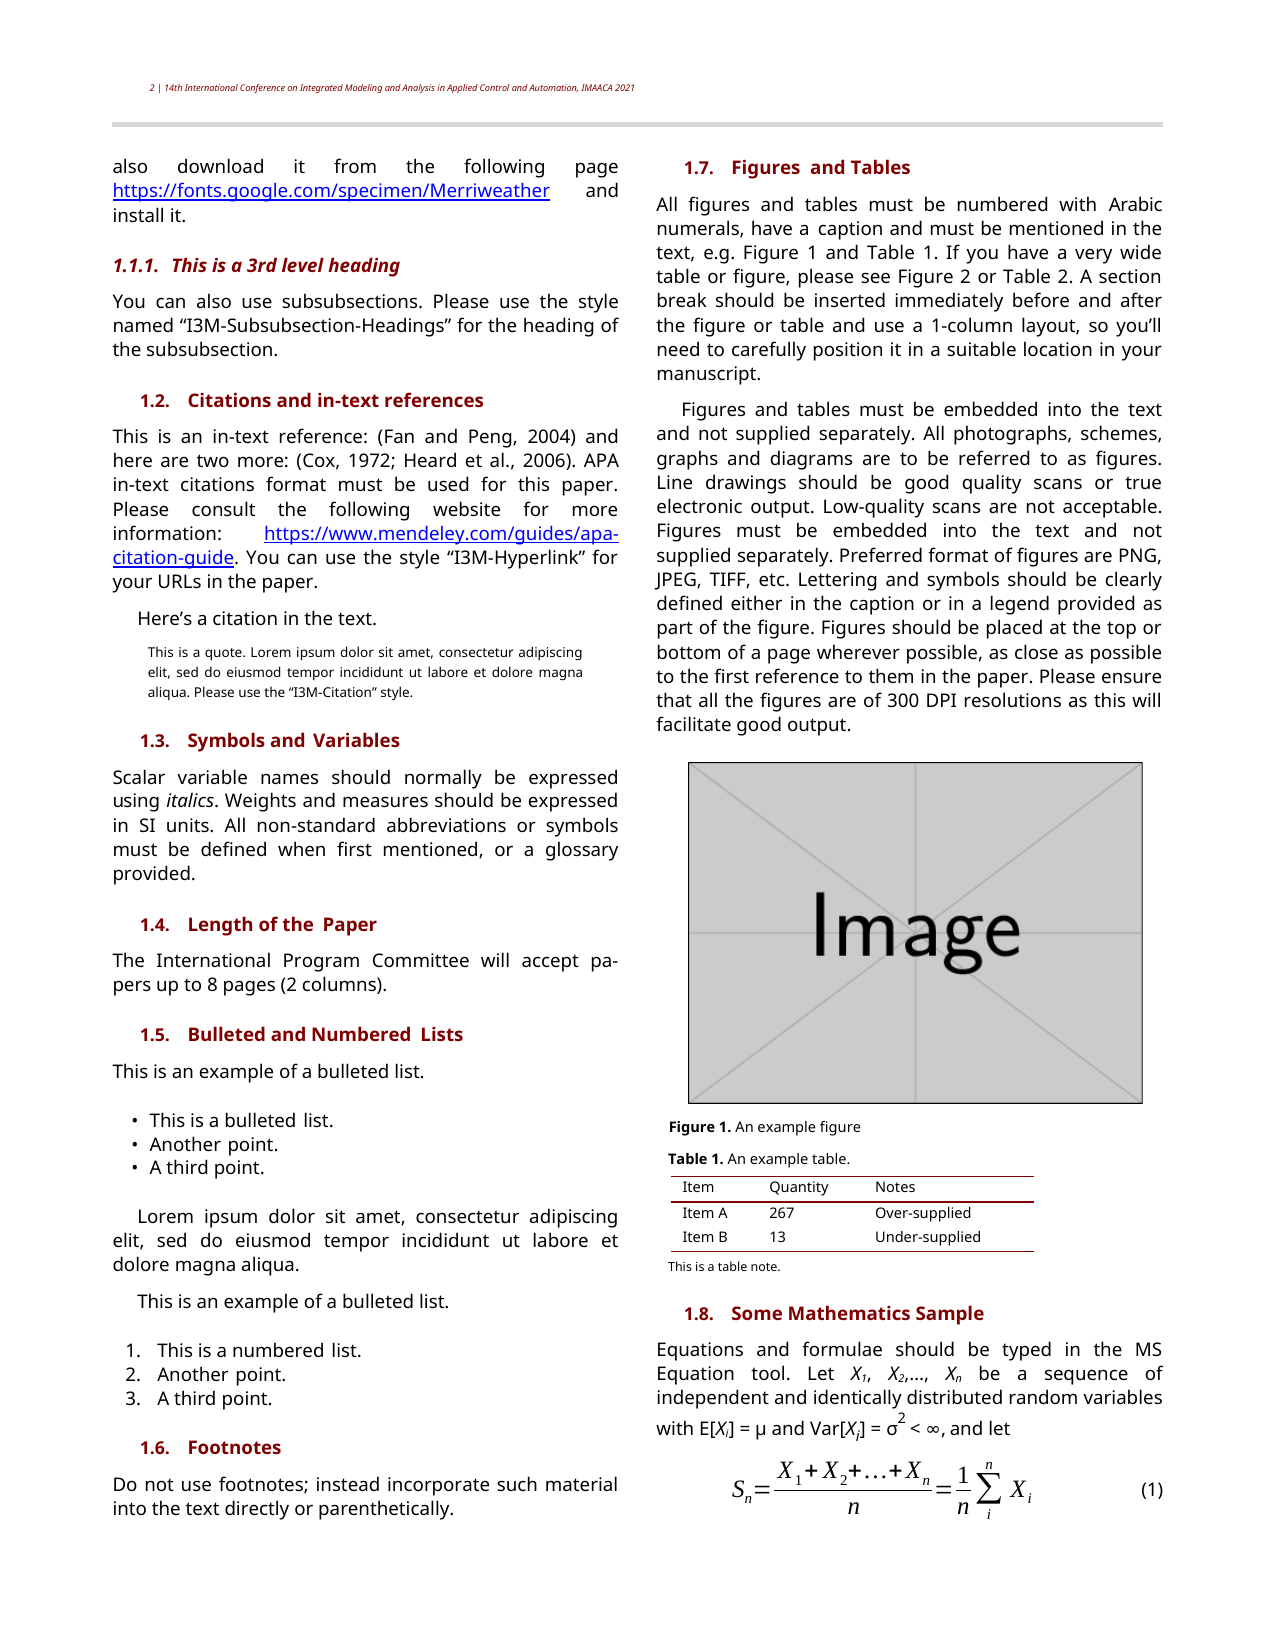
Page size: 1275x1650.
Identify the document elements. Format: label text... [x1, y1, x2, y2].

table_cell Item A [671, 1203, 758, 1226]
text This is an example of a bulleted list. [112, 1289, 619, 1313]
subtitle All figures and tables must be numbered with Arabic numerals, have a caption and must be mentioned in the text, e.g. Figure 1 and Table 1. If you have a very wide table or figure, please see Figure 2 or Table 2. A section break should be inserted immediately before and after the figure or table and use a 1-column layout, so you’ll need to carefully position it in a suitable location in your manuscript. [656, 192, 1163, 386]
subtitle You can also use subsubsections. Please use the style named “I3M-Subsubsection-Headings” for the heading of the subsubsection. [112, 289, 619, 362]
text Table 1. An example table. [668, 1149, 1163, 1169]
text This is a table note. [668, 1258, 1163, 1275]
subtitle Figures and Tables [683, 155, 1163, 180]
list A third point. [131, 1156, 619, 1179]
subtitle Some Mathematics Sample [683, 1300, 1163, 1325]
table_cell 267 [758, 1203, 864, 1226]
table_header (1) [1106, 1445, 1163, 1521]
text Figures and tables must be embedded into the text and not supplied separately. All photographs, schemes, graphs and diagrams are to be referred to as figures. Line drawings should be good quality scans or true electronic output. Low-quality scans are not acceptable. Figures must be embedded into the text and not supplied separately. Preferred format of figures are PNG, JPEG, TIFF, etc. Lettering and symbols should be clearly defined either in the caption or in a legend provided as part of the figure. Figures should be placed at the top or bottom of a page wherever possible, as close as possible to the first reference to them in the paper. Please ensure that all the figures are of 300 DPI resolutions as this will facilitate good output. [656, 398, 1163, 737]
table_header Notes [864, 1177, 1034, 1201]
picture [688, 762, 1143, 1104]
text Lorem ipsum dolor sit amet, consectetur adipiscing elit, sed do eiusmod tempor incididunt ut labore et dolore magna aliqua. [112, 1204, 619, 1277]
text Here’s a citation in the text. [112, 606, 619, 630]
subtitle Footnotes [139, 1435, 619, 1460]
subtitle This is a 3rd level heading [112, 252, 619, 278]
subtitle This is an example of a bulleted list. [112, 1059, 619, 1083]
subtitle Bulleted and Numbered Lists [139, 1022, 619, 1047]
subtitle Citations and in-text references [139, 387, 619, 413]
table_cell Under-supplied [864, 1226, 1034, 1251]
list This is a bulleted list. [131, 1108, 619, 1132]
subtitle Symbols and Variables [139, 728, 619, 753]
subtitle Equations and formulae should be typed in the MS Equation tool. Let X1, X2,…, Xn be a sequence of independent and identically distributed random variables with E[Xi] = µ and Var[Xi] = σ2 < ∞, and let [656, 1337, 1163, 1445]
text This is a quote. Lorem ipsum dolor sit amet, consectetur adipiscing elit, sed do eiusmod tempor incididunt ut labore et dolore magna aliqua. Please use the “I3M-Citation” style. [148, 643, 583, 701]
table_cell 13 [758, 1226, 864, 1251]
list This is a numbered list. [125, 1338, 619, 1362]
table_cell Item B [671, 1226, 758, 1251]
text Figure 1. An example figure [668, 1116, 1163, 1136]
table_header Item [671, 1177, 758, 1201]
subtitle Length of the Paper [139, 911, 619, 937]
subtitle Do not use footnotes; instead incorporate such material into the text directly or parenthetically. [112, 1472, 619, 1520]
list A third point. [125, 1386, 619, 1410]
subtitle Scalar variable names should normally be expressed using italics. Weights and measures should be expressed in SI units. All non-standard abbreviations or symbols must be defined when first mentioned, or a glossary provided. [112, 765, 619, 886]
subtitle This is an in-text reference: (Fan and Peng, 2004) and here are two more: (Cox, 1972; Heard et al., 2006). APA in-text citations format must be used for this paper. Please consult the following website for more information: https://www.mendeley.com/guides/apa-citation-guide. You can use the style “I3M-Hyperlink” for your URLs in the paper. [112, 424, 619, 594]
table_cell Over-supplied [864, 1203, 1034, 1226]
subtitle The International Program Committee will accept pa- pers up to 8 pages (2 columns). [112, 948, 619, 997]
table_header Quantity [758, 1177, 864, 1201]
table_header [656, 1445, 1106, 1521]
list Another point. [125, 1362, 619, 1386]
list Another point. [131, 1132, 619, 1156]
